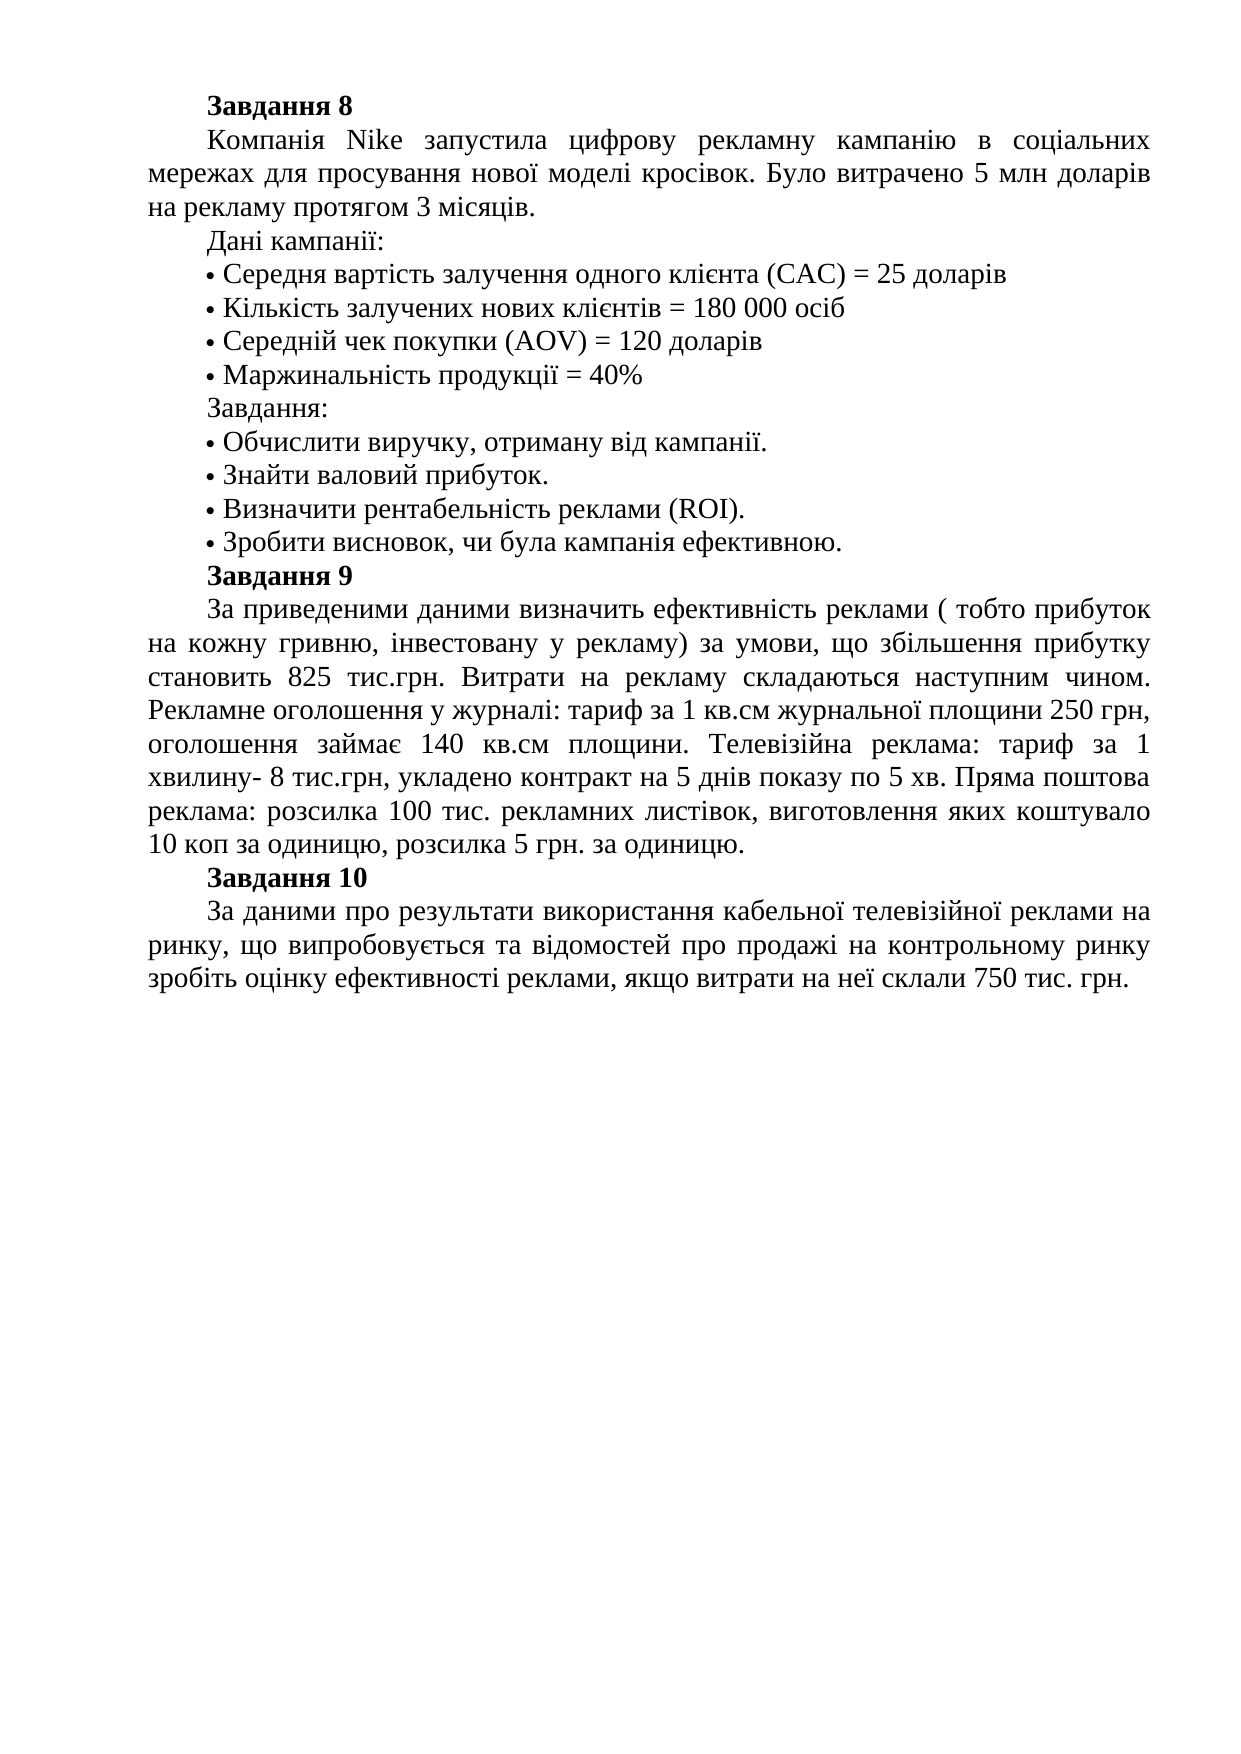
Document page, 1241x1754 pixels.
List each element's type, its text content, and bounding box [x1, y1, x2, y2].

list Обчислити виручку, отриману від кампанії. [148, 424, 1152, 457]
text За даними про результати використання кабельної телевізійної реклами на ринку, що випробовується та відомостей про продажі на контрольному ринку зробіть оцінку ефективності реклами, якщо витрати на неї склали 750 тис. грн. [148, 893, 1152, 994]
list Середній чек покупки (AOV) = 120 доларів [148, 323, 1152, 357]
list Середня вартість залучення одного клієнта (CAC) = 25 доларів [148, 256, 1152, 290]
list Зробити висновок, чи була кампанія ефективною. [148, 524, 1152, 558]
list Кількість залучених нових клієнтів = 180 000 осіб [148, 290, 1152, 323]
text Дані кампанії: [148, 223, 1152, 256]
text Завдання: [148, 390, 1152, 424]
list Маржинальність продукції = 40% [148, 357, 1152, 390]
list Знайти валовий прибуток. [148, 457, 1152, 491]
text За приведеними даними визначить ефективність реклами ( тобто прибуток на кожну гривню, інвестовану у рекламу) за умови, що збільшення прибутку становить 825 тис.грн. Витрати на рекламу складаються наступним чином. Рекламне оголошення у журналі: тариф за 1 кв.см журнальної площини 250 грн, оголошення займає 140 кв.см площини. Телевізійна реклама: тариф за 1 хвилину- 8 тис.грн, укладено контракт на 5 днів показу по 5 хв. Пряма поштова реклама: розсилка 100 тис. рекламних листівок, виготовлення яких коштувало 10 коп за одиницю, розсилка 5 грн. за одиницю. [148, 592, 1152, 860]
text Компанія Nike запустила цифрову рекламну кампанію в соціальних мережах для просування нової моделі кросівок. Було витрачено 5 млн доларів на рекламу протягом 3 місяців. [148, 122, 1152, 223]
list Визначити рентабельність реклами (ROI). [148, 491, 1152, 524]
text Завдання 9 [148, 558, 1152, 592]
text Завдання 10 [148, 860, 1152, 893]
text Завдання 8 [148, 88, 1152, 122]
